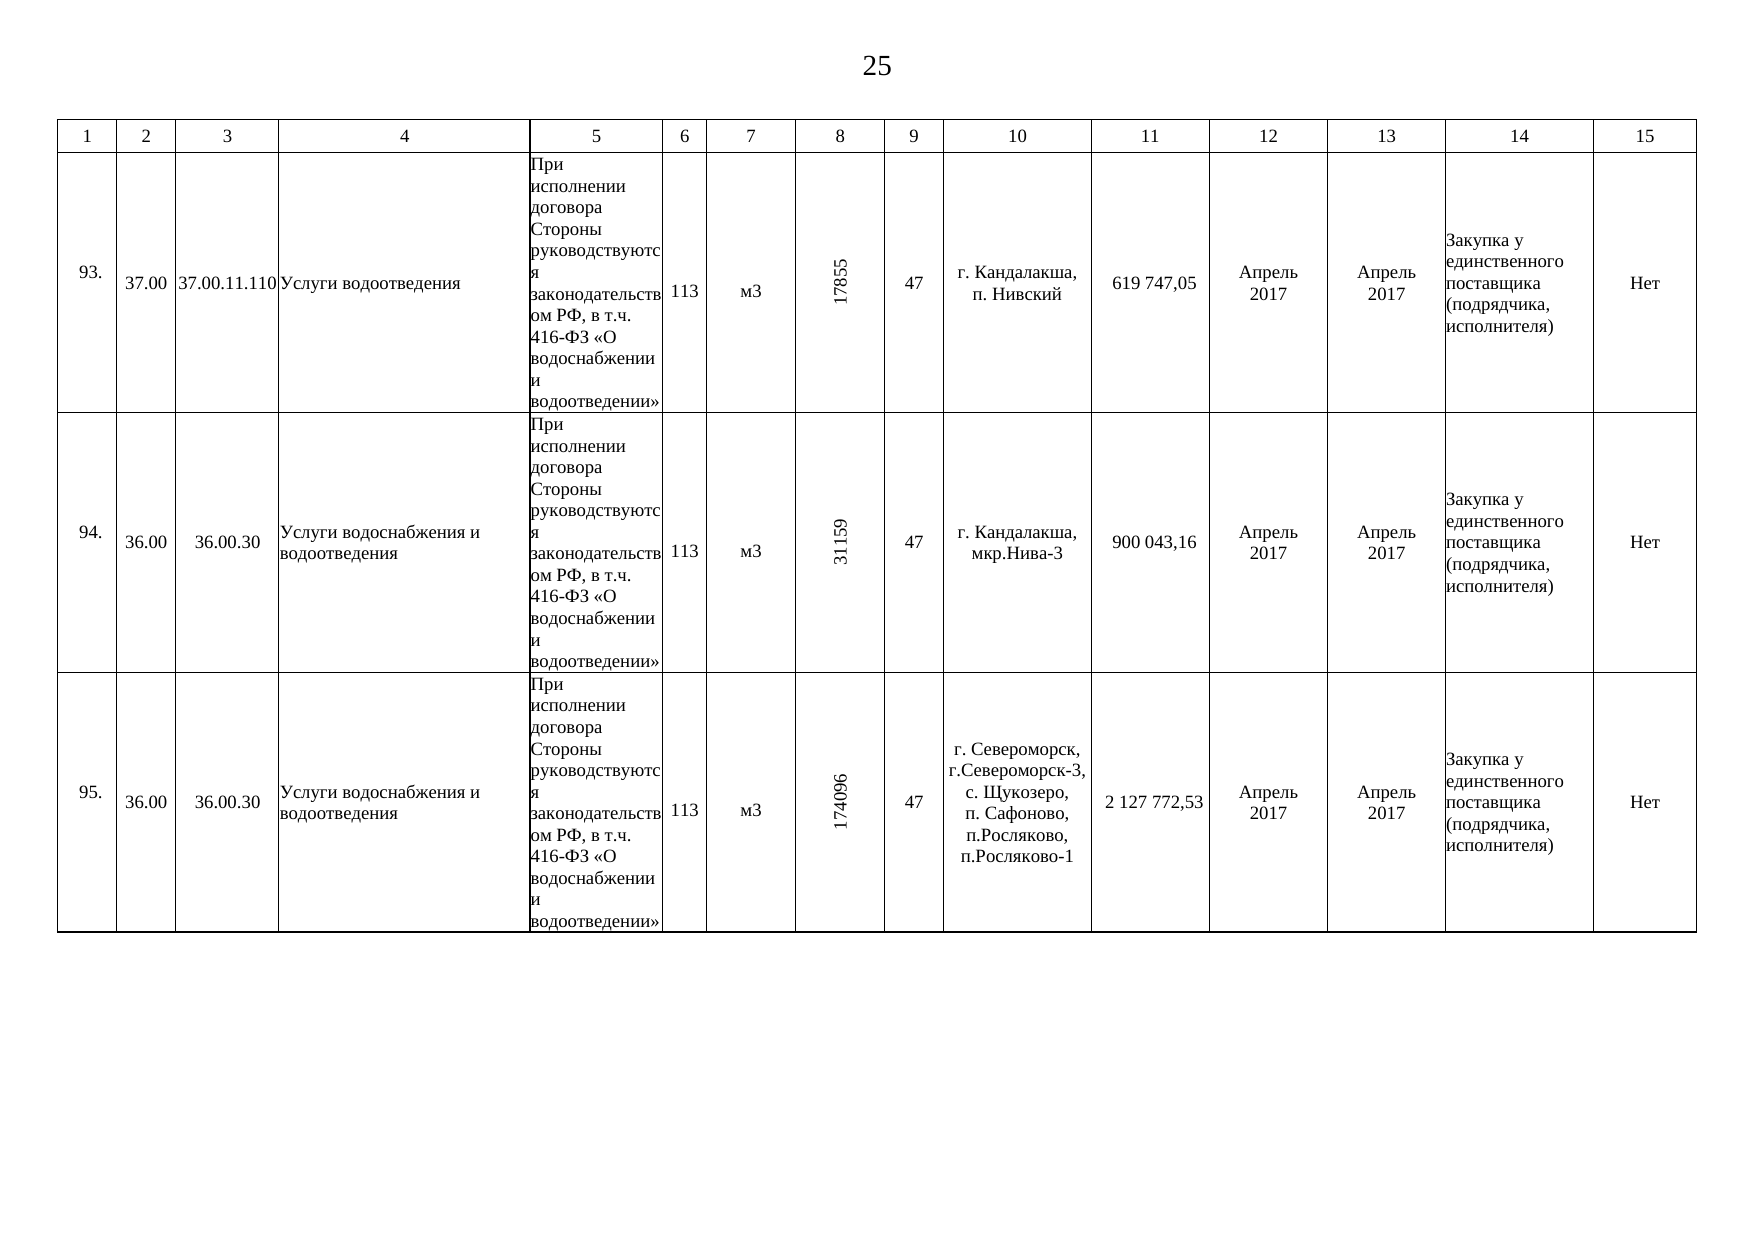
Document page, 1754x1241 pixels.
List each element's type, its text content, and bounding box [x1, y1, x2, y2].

table_header 6 [663, 120, 706, 152]
table_header 13 [1328, 120, 1445, 152]
table_cell 36.00.30 [176, 413, 278, 672]
table_cell м3 [707, 673, 795, 931]
table_header 4 [279, 120, 529, 152]
table_cell 174096 [796, 673, 884, 931]
table_header 12 [1210, 120, 1327, 152]
table_cell [58, 673, 116, 931]
table_cell 36.00 [117, 413, 175, 672]
table_cell 900 043,16 [1092, 413, 1209, 672]
table_cell Апрель 2017 [1328, 673, 1445, 931]
table_cell Услуги водоснабжения и водоотведения [279, 413, 529, 672]
table_cell 31159 [796, 413, 884, 672]
table_cell 113 [663, 673, 706, 931]
table_cell Нет [1594, 413, 1696, 672]
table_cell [1446, 153, 1593, 412]
table_cell 113 [663, 153, 706, 412]
table_header 10 [944, 120, 1091, 152]
table_cell 37.00.11.110 [176, 153, 278, 412]
table_cell Услуги водоотведения [279, 153, 529, 412]
table_cell Апрель 2017 [1328, 153, 1445, 412]
table_cell [58, 153, 116, 412]
table_header 8 [796, 120, 884, 152]
table_header 7 [707, 120, 795, 152]
table_cell 37.00 [117, 153, 175, 412]
table_cell [58, 413, 116, 672]
table_header 11 [1092, 120, 1209, 152]
table_cell 36.00.30 [176, 673, 278, 931]
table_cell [531, 153, 662, 412]
table_cell Апрель 2017 [1328, 413, 1445, 672]
table_cell г. Североморск, г.Североморск-3, с. Щукозеро, п. Сафоново, п.Росляково, п.Росляково-1 [944, 673, 1091, 931]
table_cell 619 747,05 [1092, 153, 1209, 412]
table_header 3 [176, 120, 278, 152]
table_cell Закупка у единственного поставщика (подрядчика, исполнителя) [1446, 413, 1593, 672]
table_cell Апрель 2017 [1210, 153, 1327, 412]
table_cell 2 127 772,53 [1092, 673, 1209, 931]
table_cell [1446, 673, 1593, 931]
table_header 14 [1446, 120, 1593, 152]
table_cell м3 [707, 153, 795, 412]
table_cell г. Кандалакша, п. Нивский [944, 153, 1091, 412]
table_cell м3 [707, 413, 795, 672]
table_cell 47 [885, 413, 943, 672]
table_cell 113 [663, 413, 706, 672]
table_cell 47 [885, 153, 943, 412]
table_header 1 [58, 120, 116, 152]
table_header 5 [531, 120, 662, 152]
table_cell 36.00 [117, 673, 175, 931]
table_cell 47 [885, 673, 943, 931]
table_cell г. Кандалакша, мкр.Нива-3 [944, 413, 1091, 672]
table_cell Нет [1594, 153, 1696, 412]
table_cell 17855 [796, 153, 884, 412]
table_header 9 [885, 120, 943, 152]
table_header 15 [1594, 120, 1696, 152]
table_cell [531, 673, 662, 931]
table_cell Нет [1594, 673, 1696, 931]
table_cell При исполнении договора Стороны руководствуются законодательством РФ, в т.ч. 416-ФЗ «О водоснабжении и водоотведении» [531, 413, 662, 672]
table_cell Услуги водоснабжения и водоотведения [279, 673, 529, 931]
table_cell Апрель 2017 [1210, 413, 1327, 672]
table_header 2 [117, 120, 175, 152]
table_cell Апрель 2017 [1210, 673, 1327, 931]
